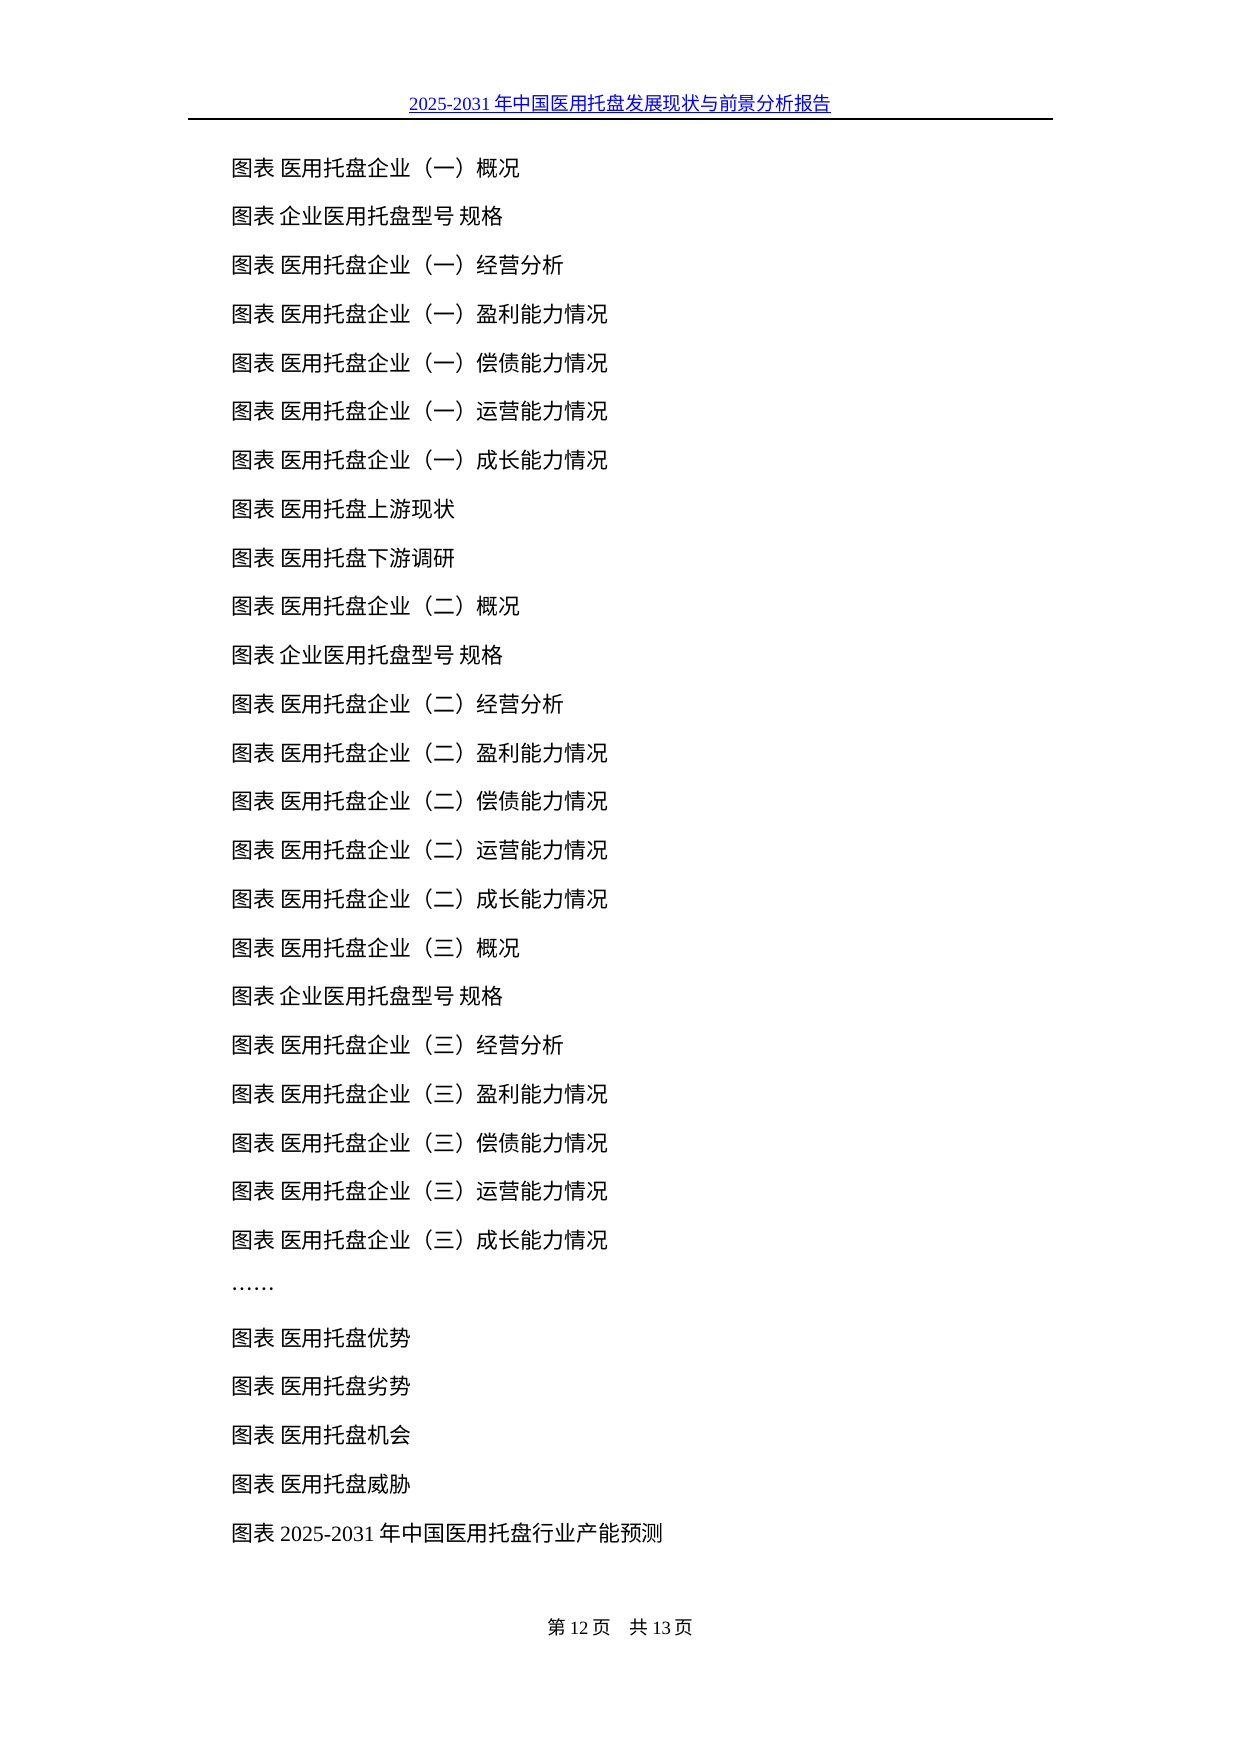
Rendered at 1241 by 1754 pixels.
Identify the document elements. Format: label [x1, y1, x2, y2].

text [187, 150, 1053, 1548]
